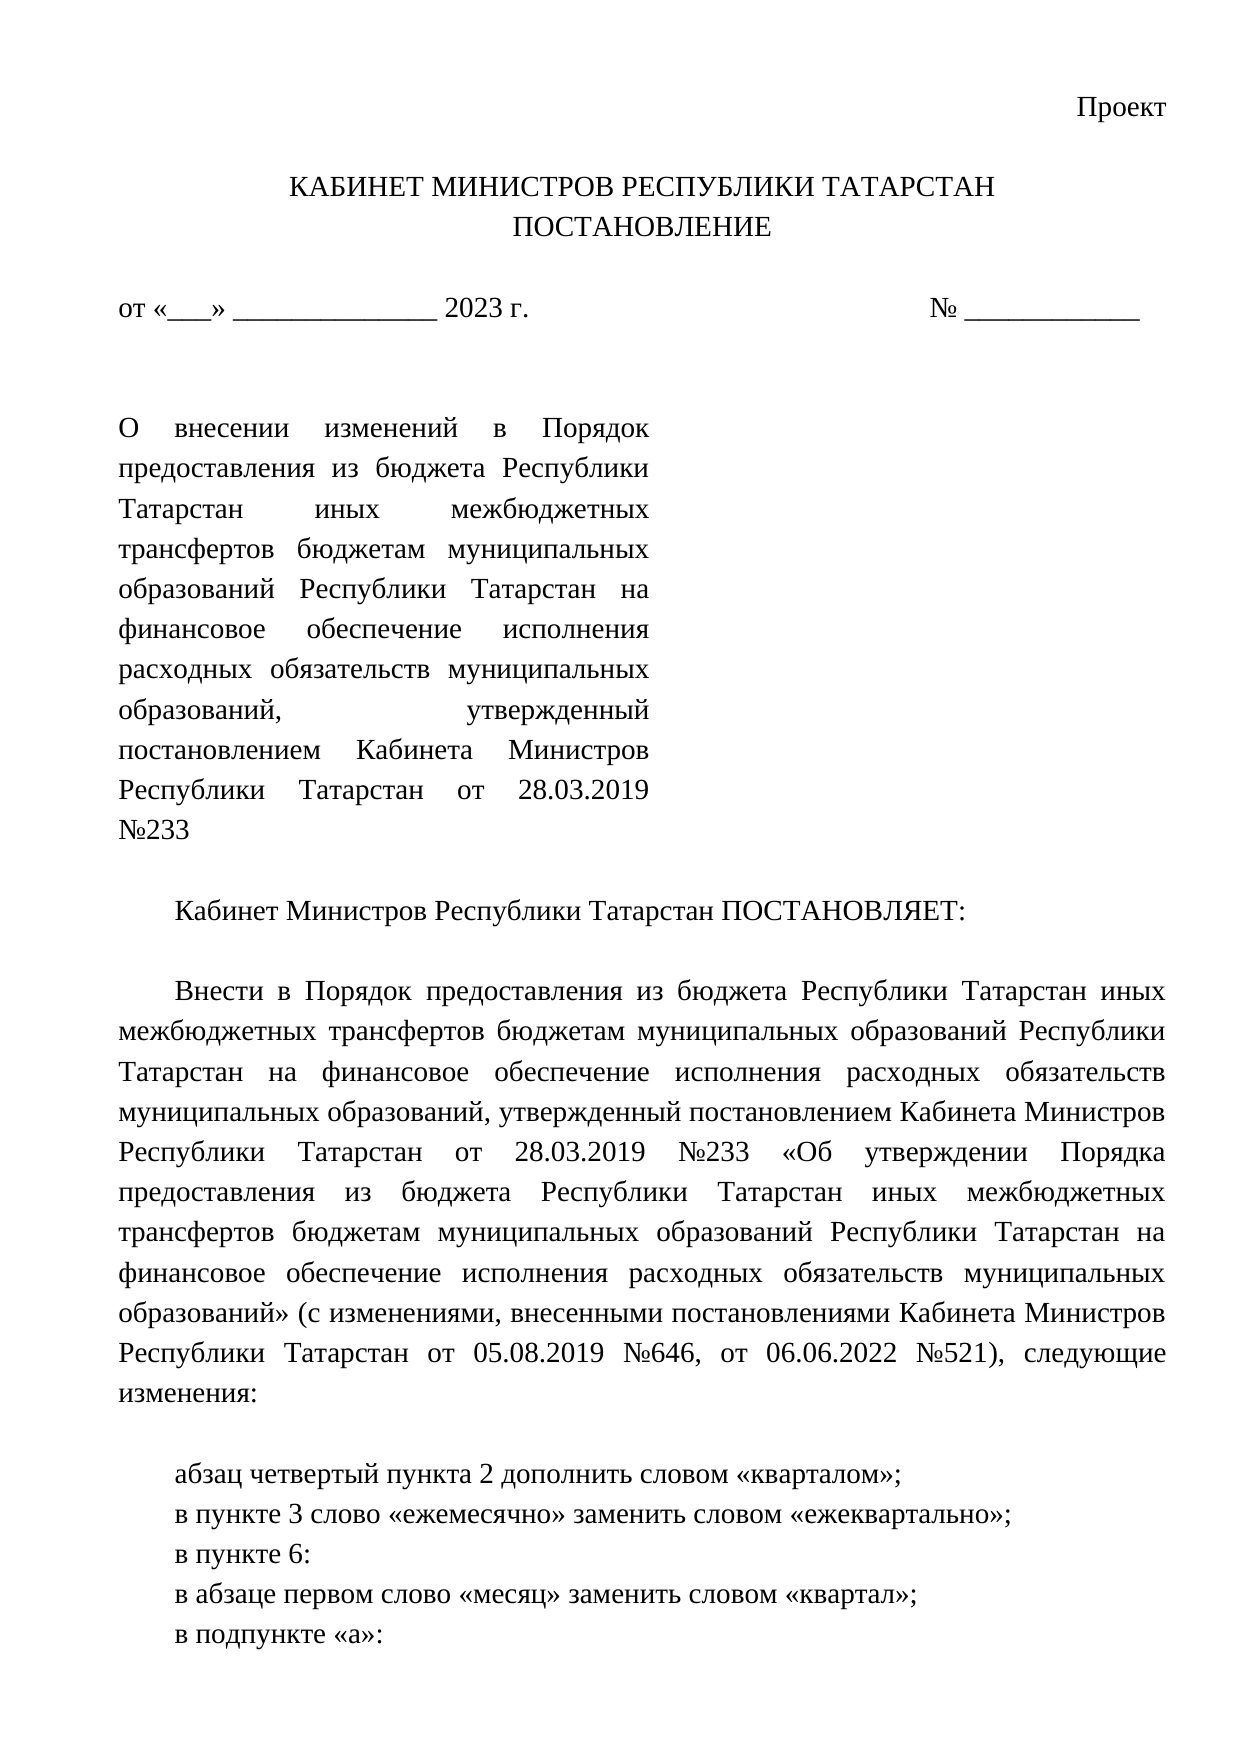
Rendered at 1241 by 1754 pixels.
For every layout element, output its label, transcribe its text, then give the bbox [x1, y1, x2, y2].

list в пункте 6: [118, 1536, 1166, 1570]
list абзац четвертый пункта 2 дополнить словом «кварталом»; [118, 1456, 1166, 1489]
title от «___» ______________ 2023 г. № ____________ [118, 290, 1166, 323]
list в пункте 3 слово «ежемесячно» заменить словом «ежеквартально»; [118, 1496, 1166, 1529]
title ПОСТАНОВЛЕНИЕ [118, 209, 1166, 243]
list Внести в Порядок предоставления из бюджета Республики Татарстан иных межбюджетных трансфертов бюджетам муниципальных образований Республики Татарстан на финансовое обеспечение исполнения расходных обязательств муниципальных образований, утвержденный постановлением Кабинета Министров Республики Татарстан от 28.03.2019 №233 «Об утверждении Порядка предоставления из бюджета Республики Татарстан иных межбюджетных трансфертов бюджетам муниципальных образований Республики Татарстан на финансовое обеспечение исполнения расходных обязательств муниципальных образований» (с изменениями, внесенными постановлениями Кабинета Министров Республики Татарстан от 05.08.2019 №646, от 06.06.2022 №521), следующие изменения: [118, 973, 1166, 1409]
list в подпункте «а»: [118, 1617, 1166, 1650]
title КАБИНЕТ МИНИСТРОВ РЕСПУБЛИКИ ТАТАРСТАН [118, 169, 1166, 203]
title Проект [118, 89, 1166, 122]
list в абзаце первом слово «месяц» заменить словом «квартал»; [118, 1576, 1166, 1610]
text Кабинет Министров Республики Татарстан ПОСТАНОВЛЯЕТ: [118, 893, 1166, 926]
text О внесении изменений в Порядок предоставления из бюджета Республики Татарстан иных межбюджетных трансфертов бюджетам муниципальных образований Республики Татарстан на финансовое обеспечение исполнения расходных обязательств муниципальных образований, утвержденный постановлением Кабинета Министров Республики Татарстан от 28.03.2019 №233 [118, 410, 649, 846]
